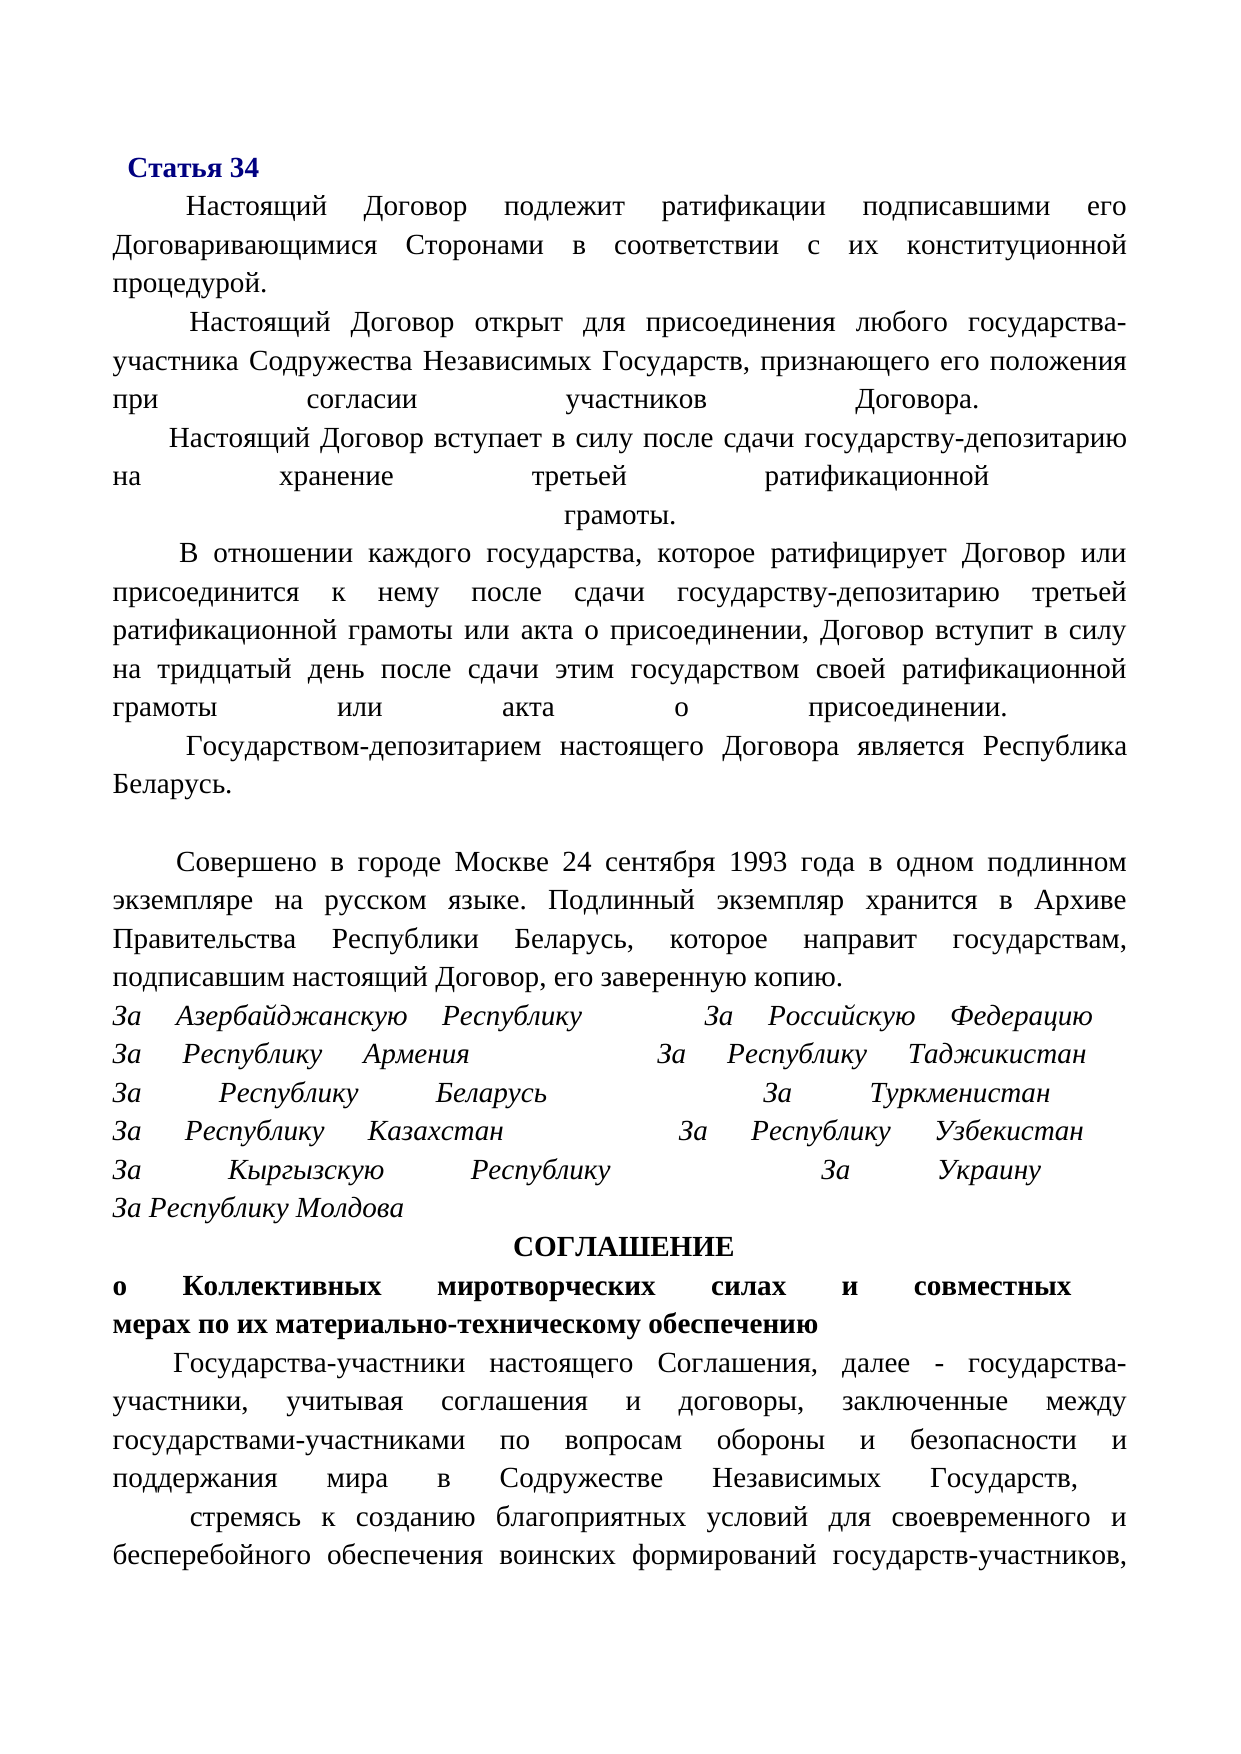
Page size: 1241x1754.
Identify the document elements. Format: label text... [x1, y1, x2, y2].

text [112, 1345, 1128, 1571]
text За Азербайджанскую Республику За Российскую Федерацию За Республику Армения За Республику Таджикистан За Республику Беларусь За Туркменистан За Республику Казахстан За Республику Узбекистан За Кыргызскую Республику За Украину За Республику Молдова [112, 998, 1128, 1224]
text Статья 34 [112, 150, 1128, 183]
text СОГЛАШЕНИЕ о Коллективных миротворческих силах и совместных мерах по их материально-техническому обеспечению [112, 1229, 1128, 1340]
text Настоящий Договор подлежит ратификации подписавшими его Договаривающимися Сторонами в соответствии с их конституционной процедурой. Настоящий Договор открыт для присоединения любого государства-участника Содружества Независимых Государств, признающего его положения при согласии участников Договора. Настоящий Договор вступает в силу после сдачи государству-депозитарию на хранение третьей ратификационной грамоты. В отношении каждого государства, которое ратифицирует Договор или присоединится к нему после сдачи государству-депозитарию третьей ратификационной грамоты или акта о присоединении, Договор вступит в силу на тридцатый день после сдачи этим государством своей ратификационной грамоты или акта о присоединении. Государством-депозитарием настоящего Договора является Республика Беларусь. Совершено в городе Москве 24 сентября 1993 года в одном подлинном экземпляре на русском языке. Подлинный экземпляр хранится в Архиве Правительства Республики Беларусь, которое направит государствам, подписавшим настоящий Договор, его заверенную копию. [112, 188, 1128, 993]
